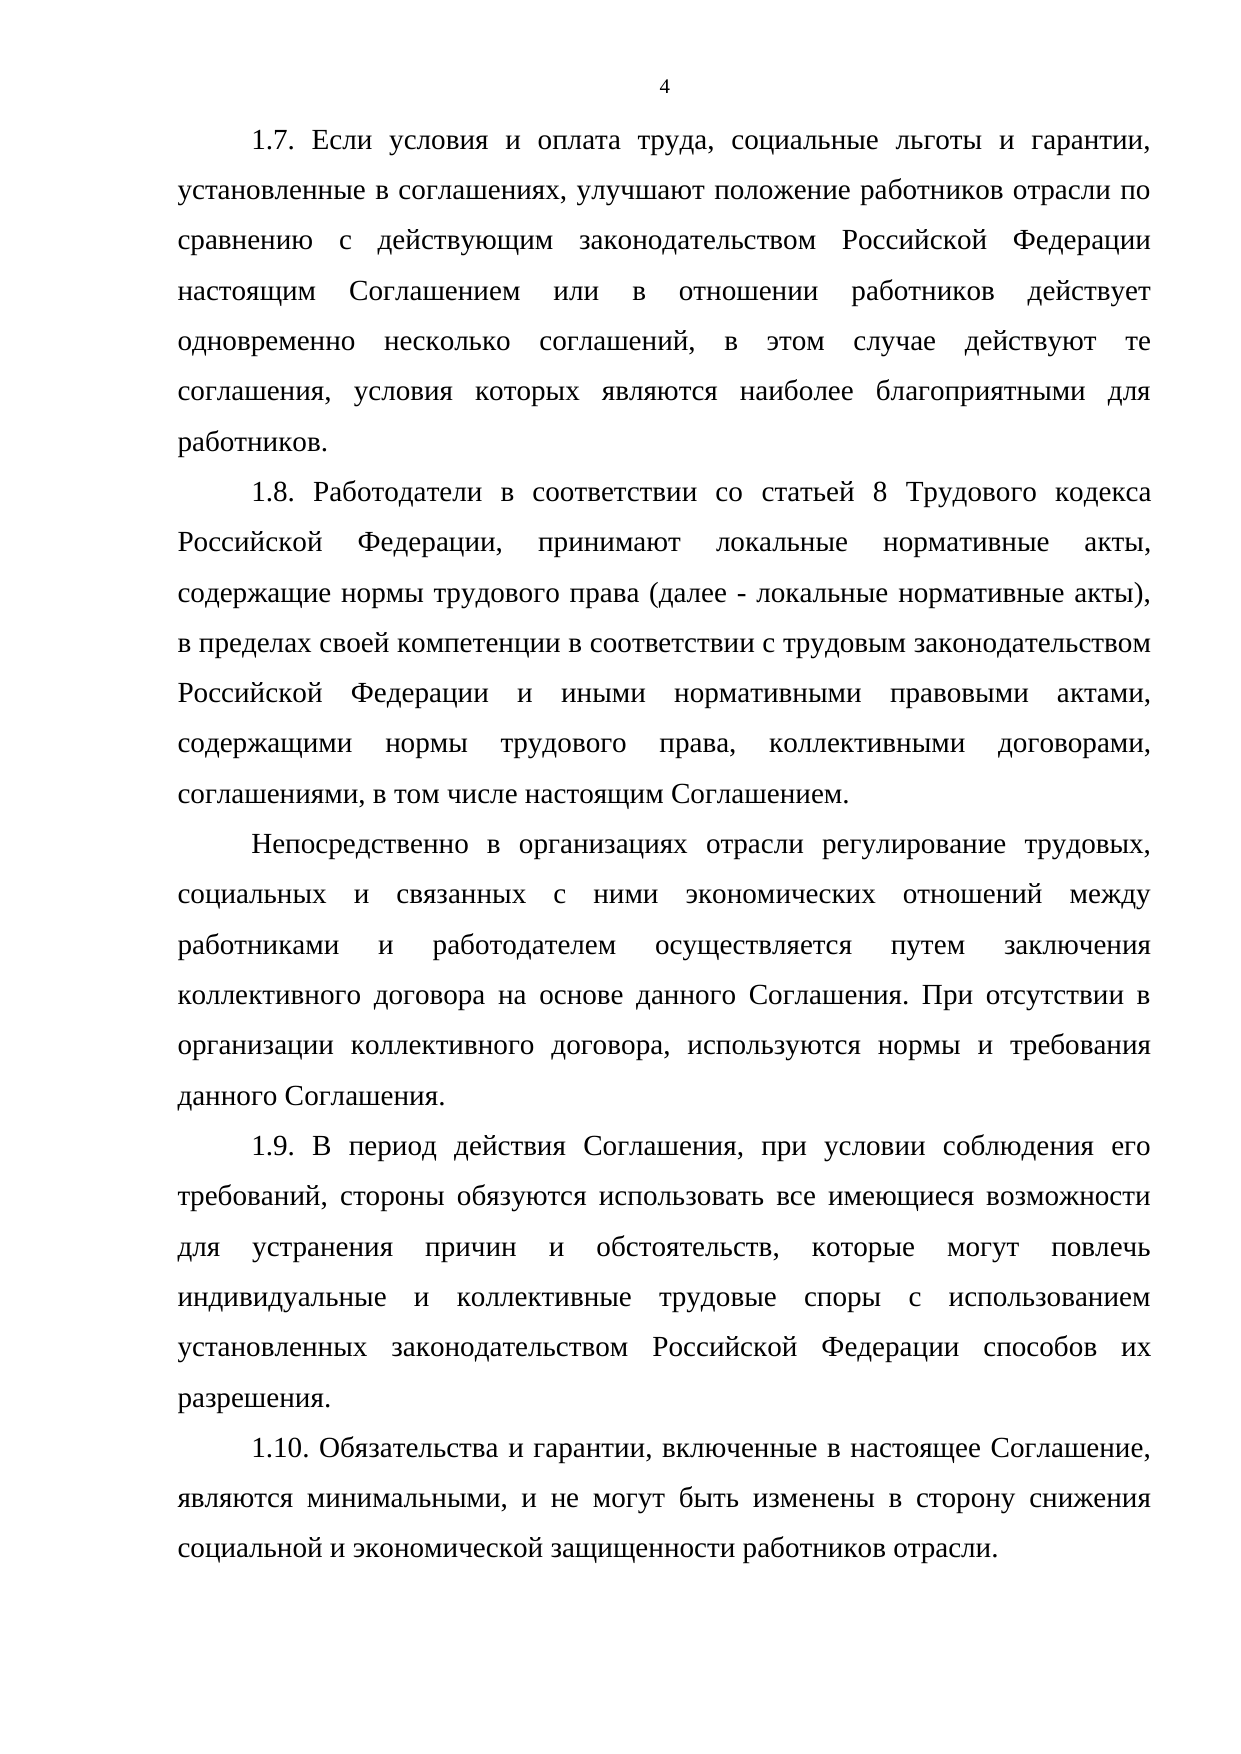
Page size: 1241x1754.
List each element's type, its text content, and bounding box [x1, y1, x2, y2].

text 1.7. Если условия и оплата труда, социальные льготы и гарантии, установленные в соглашениях, улучшают положение работников отрасли по сравнению с действующим законодательством Российской Федерации настоящим Соглашением или в отношении работников действует одновременно несколько соглашений, в этом случае действуют те соглашения, условия которых являются наиболее благоприятными для работников. [177, 122, 1152, 457]
text 1.10. Обязательства и гарантии, включенные в настоящее Соглашение, являются минимальными, и не могут быть изменены в сторону снижения социальной и экономической защищенности работников отрасли. [177, 1430, 1152, 1564]
text 1.8. Работодатели в соответствии со статьей 8 Трудового кодекса Российской Федерации, принимают локальные нормативные акты, содержащие нормы трудового права (далее - локальные нормативные акты), в пределах своей компетенции в соответствии с трудовым законодательством Российской Федерации и иными нормативными правовыми актами, содержащими нормы трудового права, коллективными договорами, соглашениями, в том числе настоящим Соглашением. [177, 474, 1152, 809]
text 1.9. В период действия Соглашения, при условии соблюдения его требований, стороны обязуются использовать все имеющиеся возможности для устранения причин и обстоятельств, которые могут повлечь индивидуальные и коллективные трудовые споры с использованием установленных законодательством Российской Федерации способов их разрешения. [177, 1128, 1152, 1413]
text Непосредственно в организациях отрасли регулирование трудовых, социальных и связанных с ними экономических отношений между работниками и работодателем осуществляется путем заключения коллективного договора на основе данного Соглашения. При отсутствии в организации коллективного договора, используются нормы и требования данного Соглашения. [177, 826, 1152, 1111]
